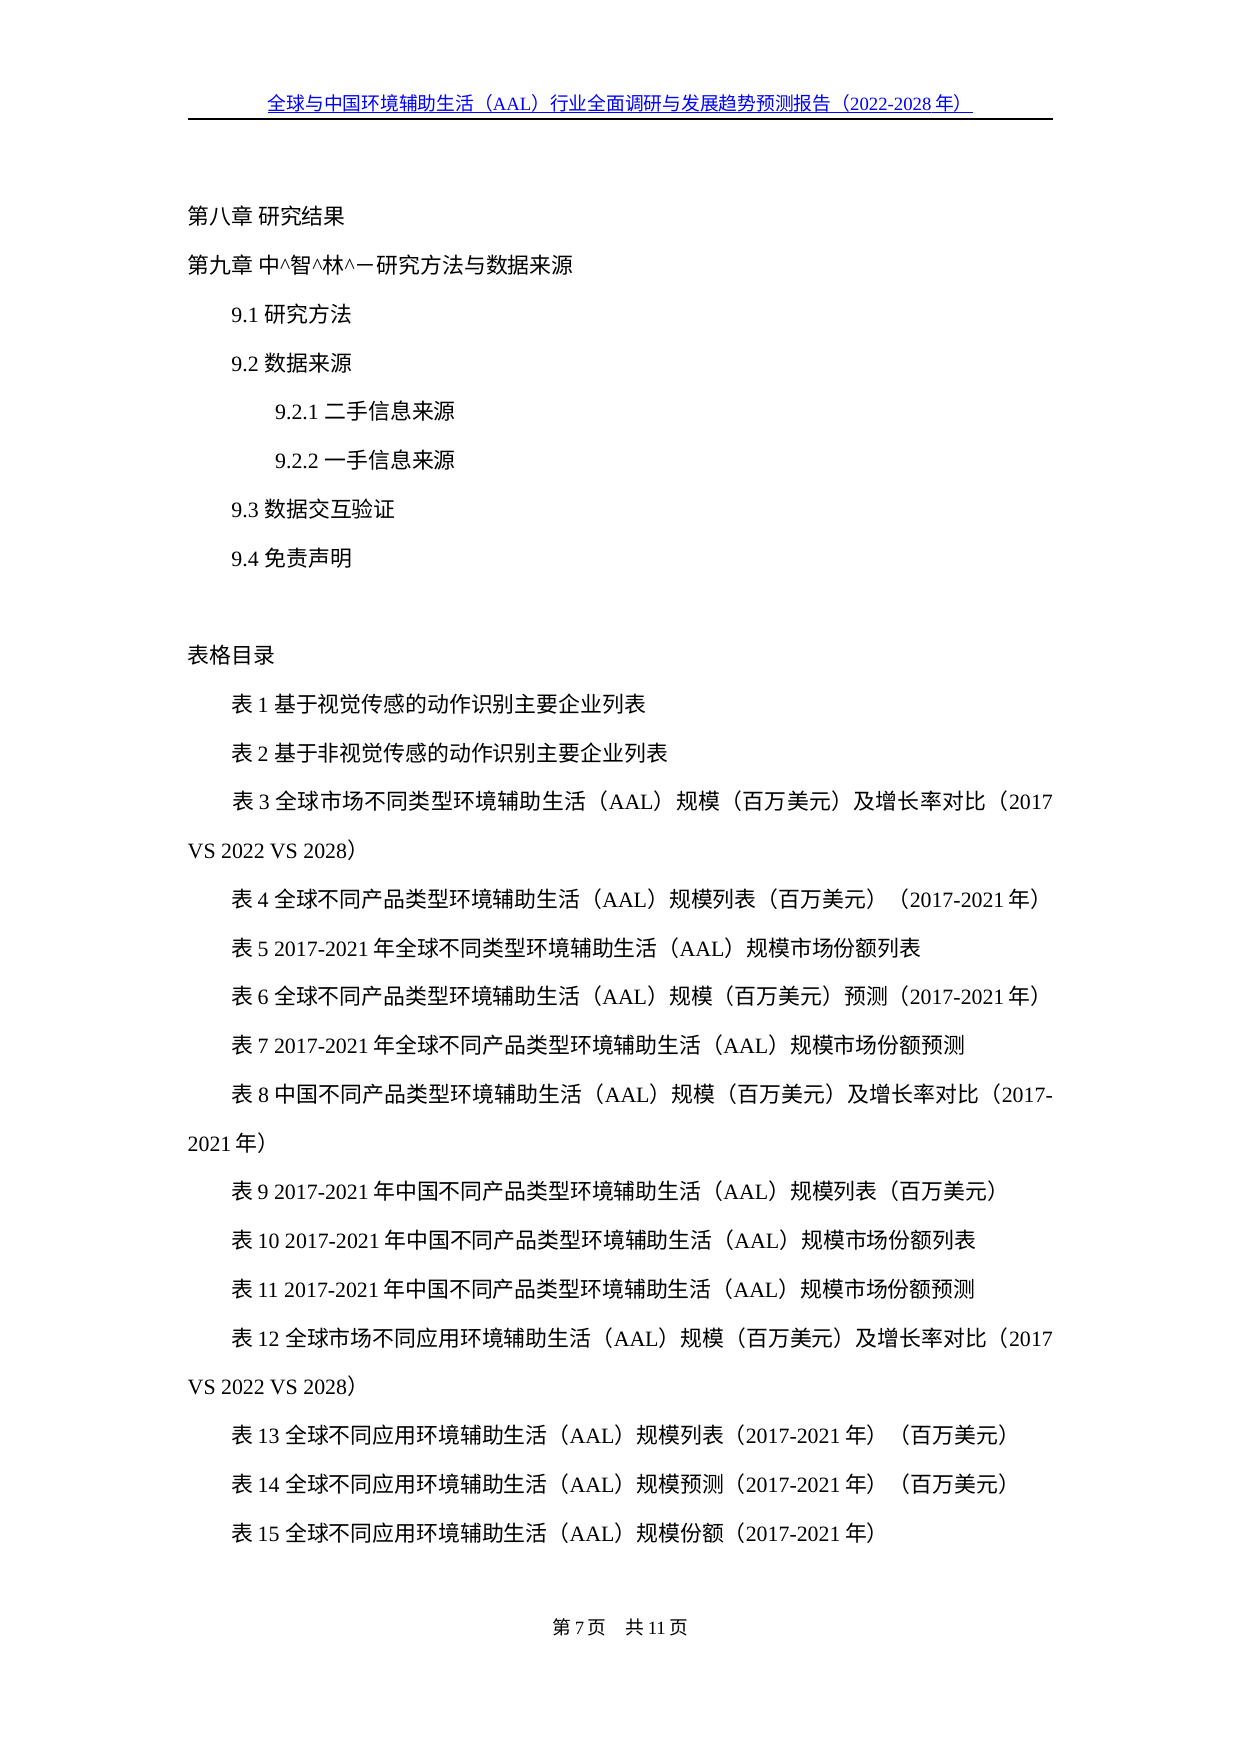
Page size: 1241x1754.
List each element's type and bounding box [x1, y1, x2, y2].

text [187, 150, 1053, 1548]
